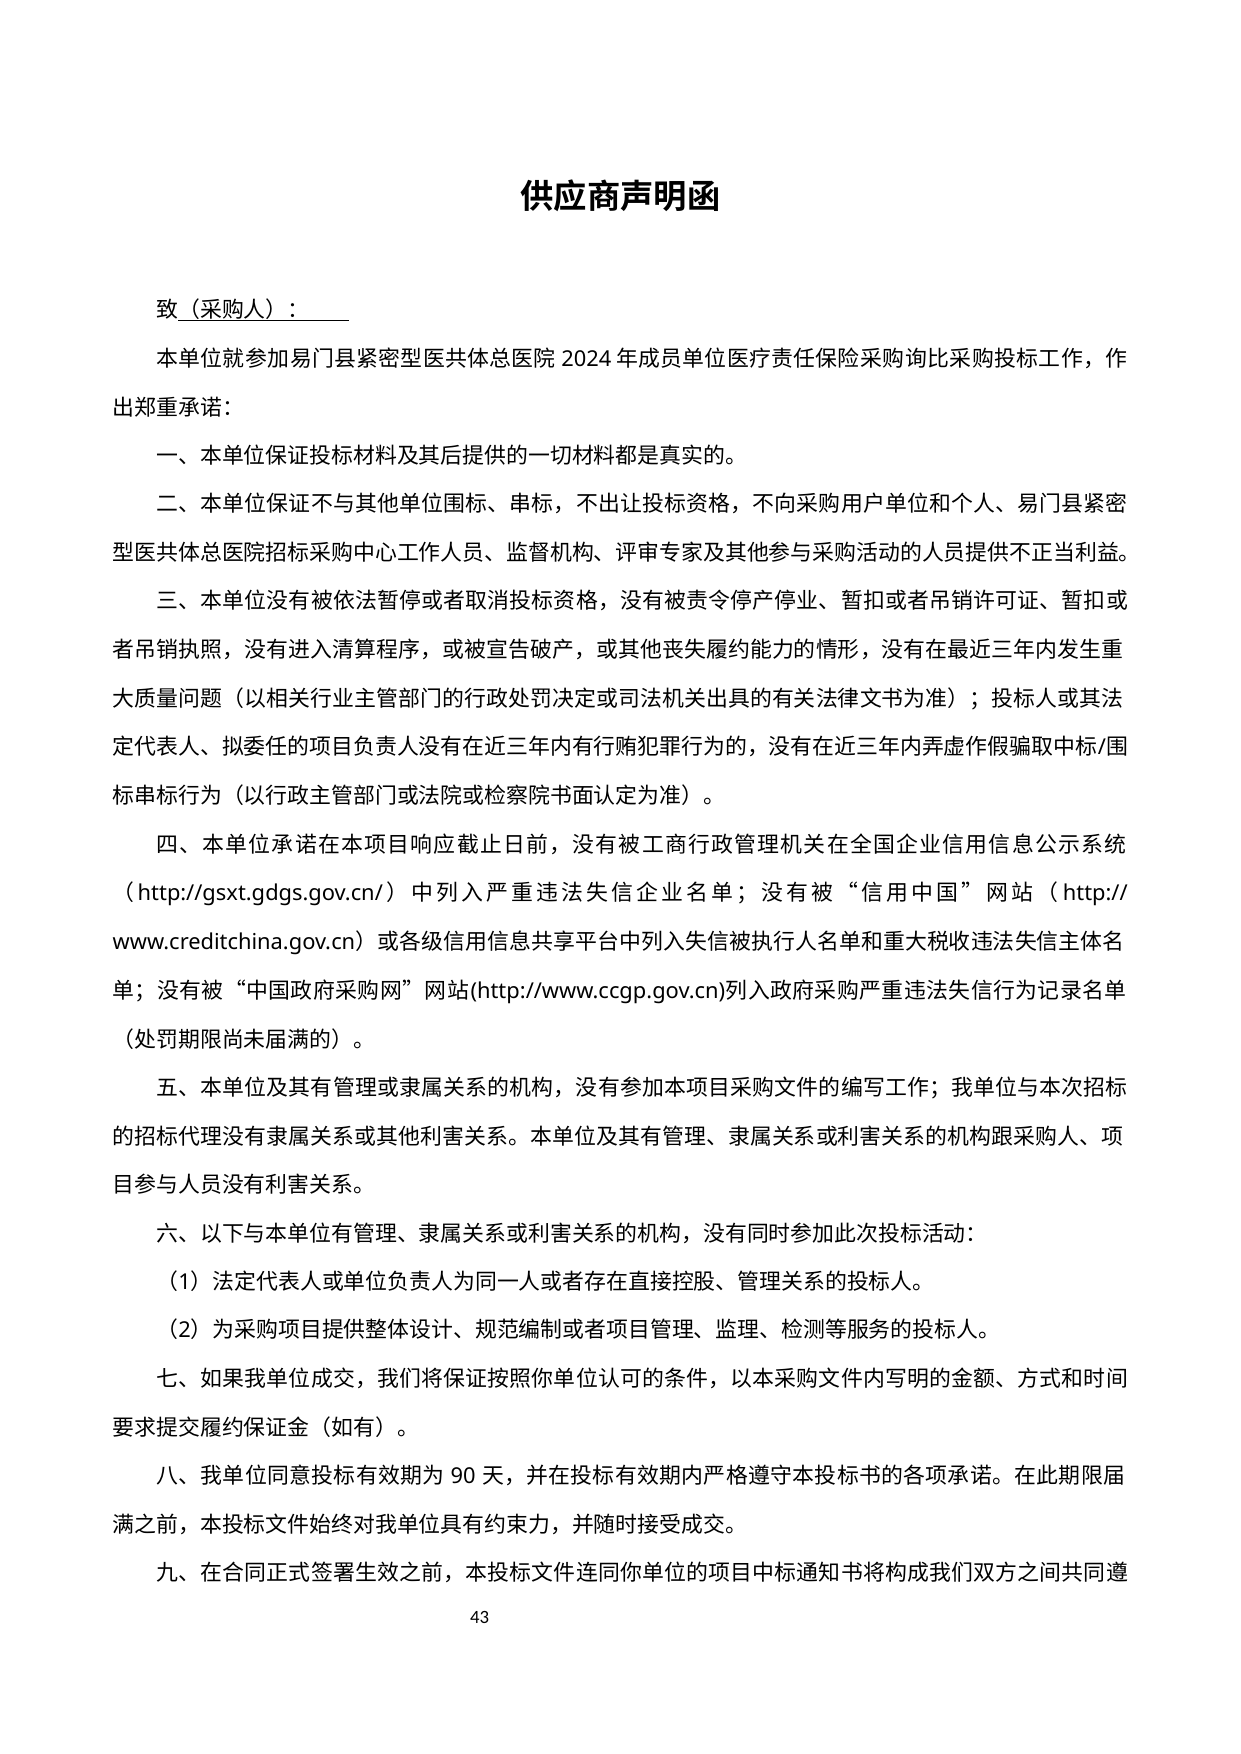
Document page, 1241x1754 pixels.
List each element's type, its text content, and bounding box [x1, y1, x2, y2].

text 本单位就参加易门县紧密型医共体总医院2024年成员单位医疗责任保险采购询比采购投标工作，作出郑重承诺： [112, 340, 1128, 422]
text 七、如果我单位成交，我们将保证按照你单位认可的条件，以本采购文件内写明的金额、方式和时间要求提交履约保证金（如有）。 [112, 1360, 1128, 1442]
text 一、本单位保证投标材料及其后提供的一切材料都是真实的。 [112, 437, 1128, 470]
text 六、以下与本单位有管理、隶属关系或利害关系的机构，没有同时参加此次投标活动： [112, 1215, 1128, 1248]
text 致（采购人）： [112, 292, 1128, 324]
text 五、本单位及其有管理或隶属关系的机构，没有参加本项目采购文件的编写工作；我单位与本次招标的招标代理没有隶属关系或其他利害关系。本单位及其有管理、隶属关系或利害关系的机构跟采购人、项目参与人员没有利害关系。 [112, 1069, 1128, 1199]
text （2）为采购项目提供整体设计、规范编制或者项目管理、监理、检测等服务的投标人。 [112, 1312, 1128, 1344]
text 四、本单位承诺在本项目响应截止日前，没有被工商行政管理机关在全国企业信用信息公示系统（http://gsxt.gdgs.gov.cn/）中列入严重违法失信企业名单；没有被“信用中国”网站（http://www.creditchina.gov.cn）或各级信用信息共享平台中列入失信被执行人名单和重大税收违法失信主体名单；没有被“中国政府采购网”网站(http://www.ccgp.gov.cn)列入政府采购严重违法失信行为记录名单（处罚期限尚未届满的）。 [112, 826, 1128, 1054]
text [112, 1554, 1128, 1587]
text 三、本单位没有被依法暂停或者取消投标资格，没有被责令停产停业、暂扣或者吊销许可证、暂扣或者吊销执照，没有进入清算程序，或被宣告破产，或其他丧失履约能力的情形，没有在最近三年内发生重大质量问题（以相关行业主管部门的行政处罚决定或司法机关出具的有关法律文书为准）；投标人或其法定代表人、拟委任的项目负责人没有在近三年内有行贿犯罪行为的，没有在近三年内弄虚作假骗取中标/围标串标行为（以行政主管部门或法院或检察院书面认定为准）。 [112, 583, 1128, 810]
text 供应商声明函 [112, 162, 1128, 227]
text 八、我单位同意投标有效期为90 天，并在投标有效期内严格遵守本投标书的各项承诺。在此期限届满之前，本投标文件始终对我单位具有约束力，并随时接受成交。 [112, 1457, 1128, 1539]
text 二、本单位保证不与其他单位围标、串标，不出让投标资格，不向采购用户单位和个人、易门县紧密型医共体总医院招标采购中心工作人员、监督机构、评审专家及其他参与采购活动的人员提供不正当利益。 [112, 486, 1128, 567]
text （1）法定代表人或单位负责人为同一人或者存在直接控股、管理关系的投标人。 [112, 1264, 1128, 1296]
